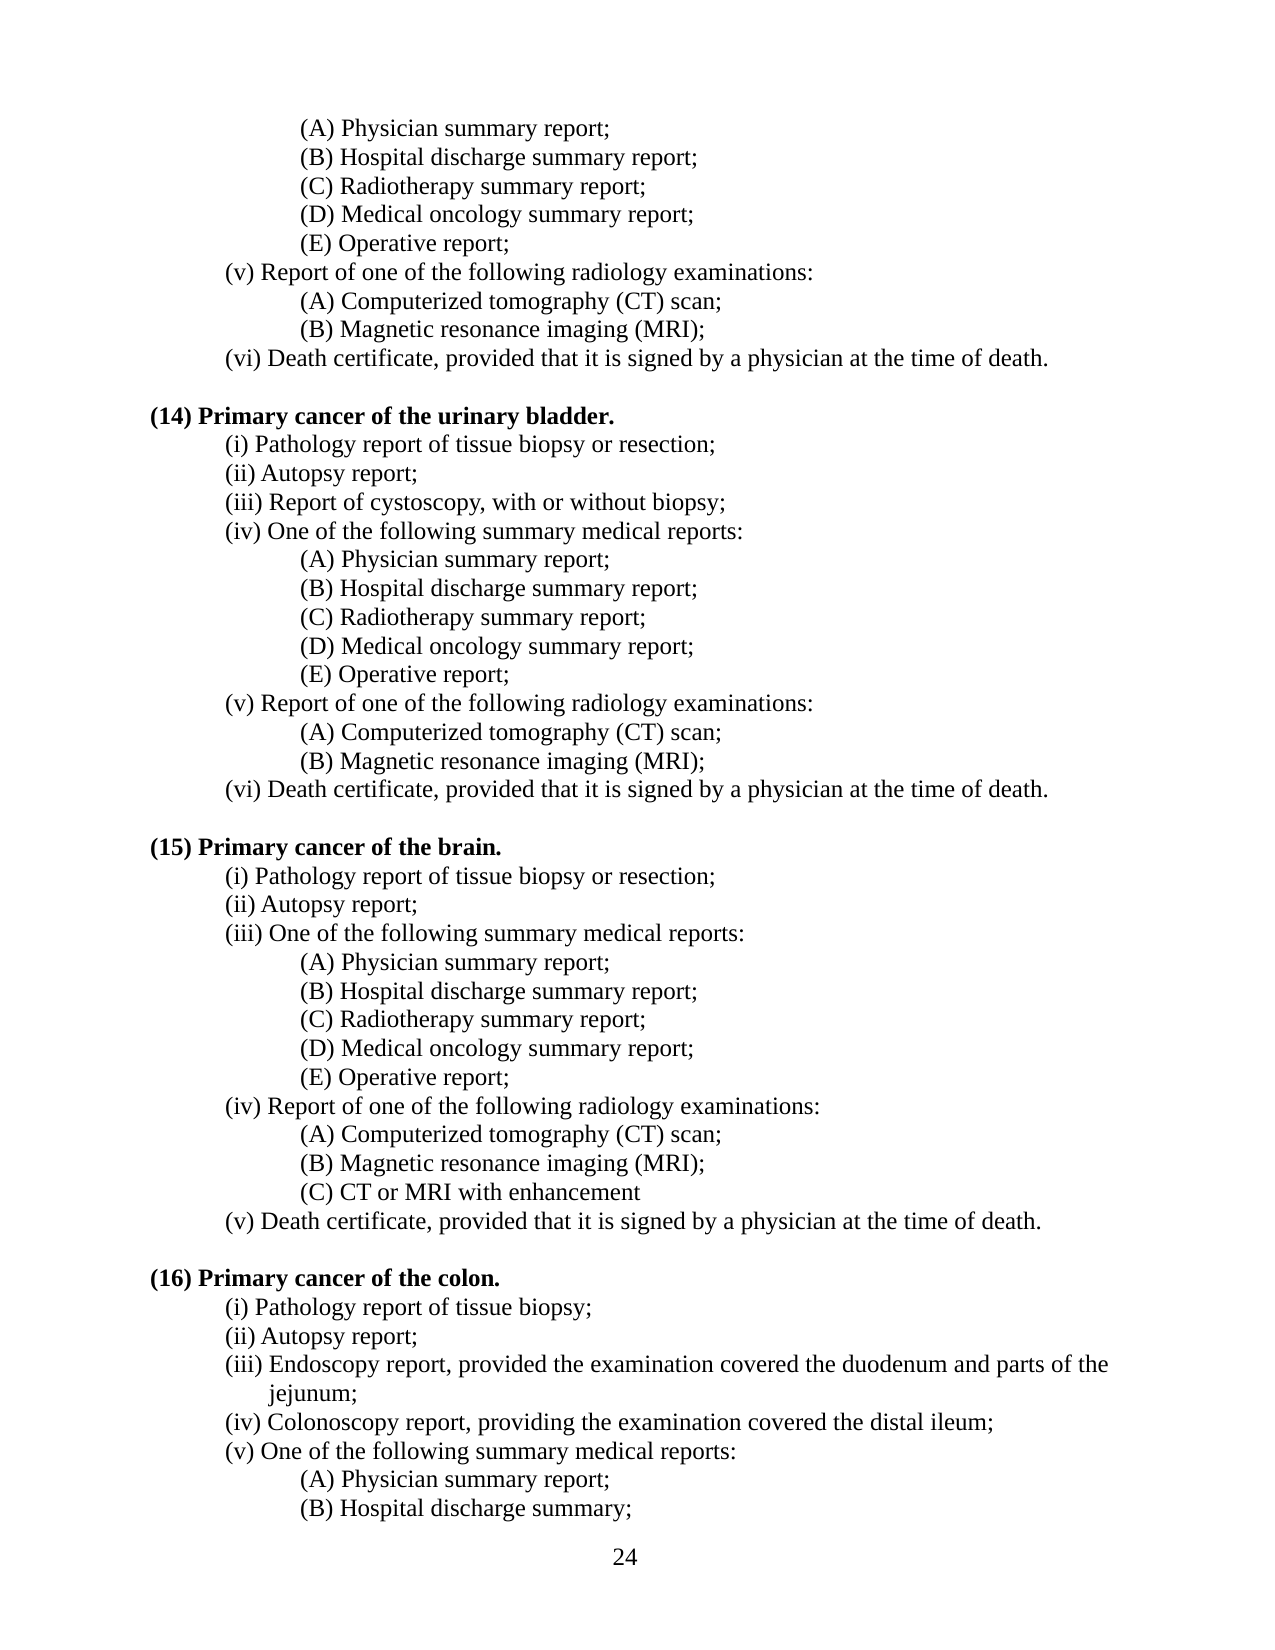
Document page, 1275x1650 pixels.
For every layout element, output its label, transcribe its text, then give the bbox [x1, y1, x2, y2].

text (B) Magnetic resonance imaging (MRI); [225, 746, 1125, 774]
text (D) Medical oncology summary report; [225, 199, 1125, 228]
text (iii) Endoscopy report, provided the examination covered the duodenum and parts of the [225, 1349, 1125, 1378]
text (B) Hospital discharge summary; [225, 1493, 1125, 1522]
text (15) Primary cancer of the brain. [150, 832, 1125, 861]
text (i) Pathology report of tissue biopsy; [150, 1292, 1125, 1321]
text (E) Operative report; [225, 1062, 1125, 1091]
text (C) Radiotherapy summary report; [225, 171, 1125, 199]
text (iii) One of the following summary medical reports: [150, 918, 1125, 947]
text (ii) Autopsy report; [150, 889, 1125, 918]
text (iv) Report of one of the following radiology examinations: [150, 1091, 1125, 1119]
text (iv) One of the following summary medical reports: [150, 516, 1125, 544]
text (v) Death certificate, provided that it is signed by a physician at the time of death. [150, 1206, 1125, 1234]
text (A) Physician summary report; [225, 113, 1125, 142]
text (B) Hospital discharge summary report; [225, 976, 1125, 1004]
text (A) Physician summary report; [225, 544, 1125, 573]
text (B) Hospital discharge summary report; [225, 142, 1125, 171]
text (iii) Report of cystoscopy, with or without biopsy; [150, 487, 1125, 516]
text (v) Report of one of the following radiology examinations: [150, 257, 1125, 286]
text (ii) Autopsy report; [225, 458, 1125, 487]
text (B) Magnetic resonance imaging (MRI); [225, 314, 1125, 343]
text (A) Computerized tomography (CT) scan; [225, 717, 1125, 746]
text (vi) Death certificate, provided that it is signed by a physician at the time of death. [150, 343, 1125, 372]
text (C) Radiotherapy summary report; [225, 602, 1125, 631]
text (16) Primary cancer of the colon. [150, 1263, 1125, 1292]
text (D) Medical oncology summary report; [225, 631, 1125, 659]
text (A) Computerized tomography (CT) scan; [225, 286, 1125, 314]
text (vi) Death certificate, provided that it is signed by a physician at the time of death. [150, 774, 1125, 803]
text (i) Pathology report of tissue biopsy or resection; [150, 861, 1125, 889]
text (C) CT or MRI with enhancement [225, 1177, 1125, 1206]
text (D) Medical oncology summary report; [225, 1033, 1125, 1062]
text (i) Pathology report of tissue biopsy or resection; [150, 429, 1125, 458]
text (B) Hospital discharge summary report; [225, 573, 1125, 602]
text (v) Report of one of the following radiology examinations: [150, 688, 1125, 717]
text jejunum; [225, 1378, 1125, 1407]
text (A) Computerized tomography (CT) scan; [225, 1119, 1125, 1148]
text (v) One of the following summary medical reports: [150, 1436, 1125, 1464]
text (14) Primary cancer of the urinary bladder. [150, 401, 1125, 429]
text (iv) Colonoscopy report, providing the examination covered the distal ileum; [150, 1407, 1125, 1436]
text (A) Physician summary report; [225, 1464, 1125, 1493]
text (E) Operative report; [225, 228, 1125, 257]
text (A) Physician summary report; [225, 947, 1125, 976]
text (ii) Autopsy report; [150, 1321, 1125, 1349]
text (B) Magnetic resonance imaging (MRI); [225, 1148, 1125, 1177]
text (E) Operative report; [225, 659, 1125, 688]
text (C) Radiotherapy summary report; [225, 1004, 1125, 1033]
